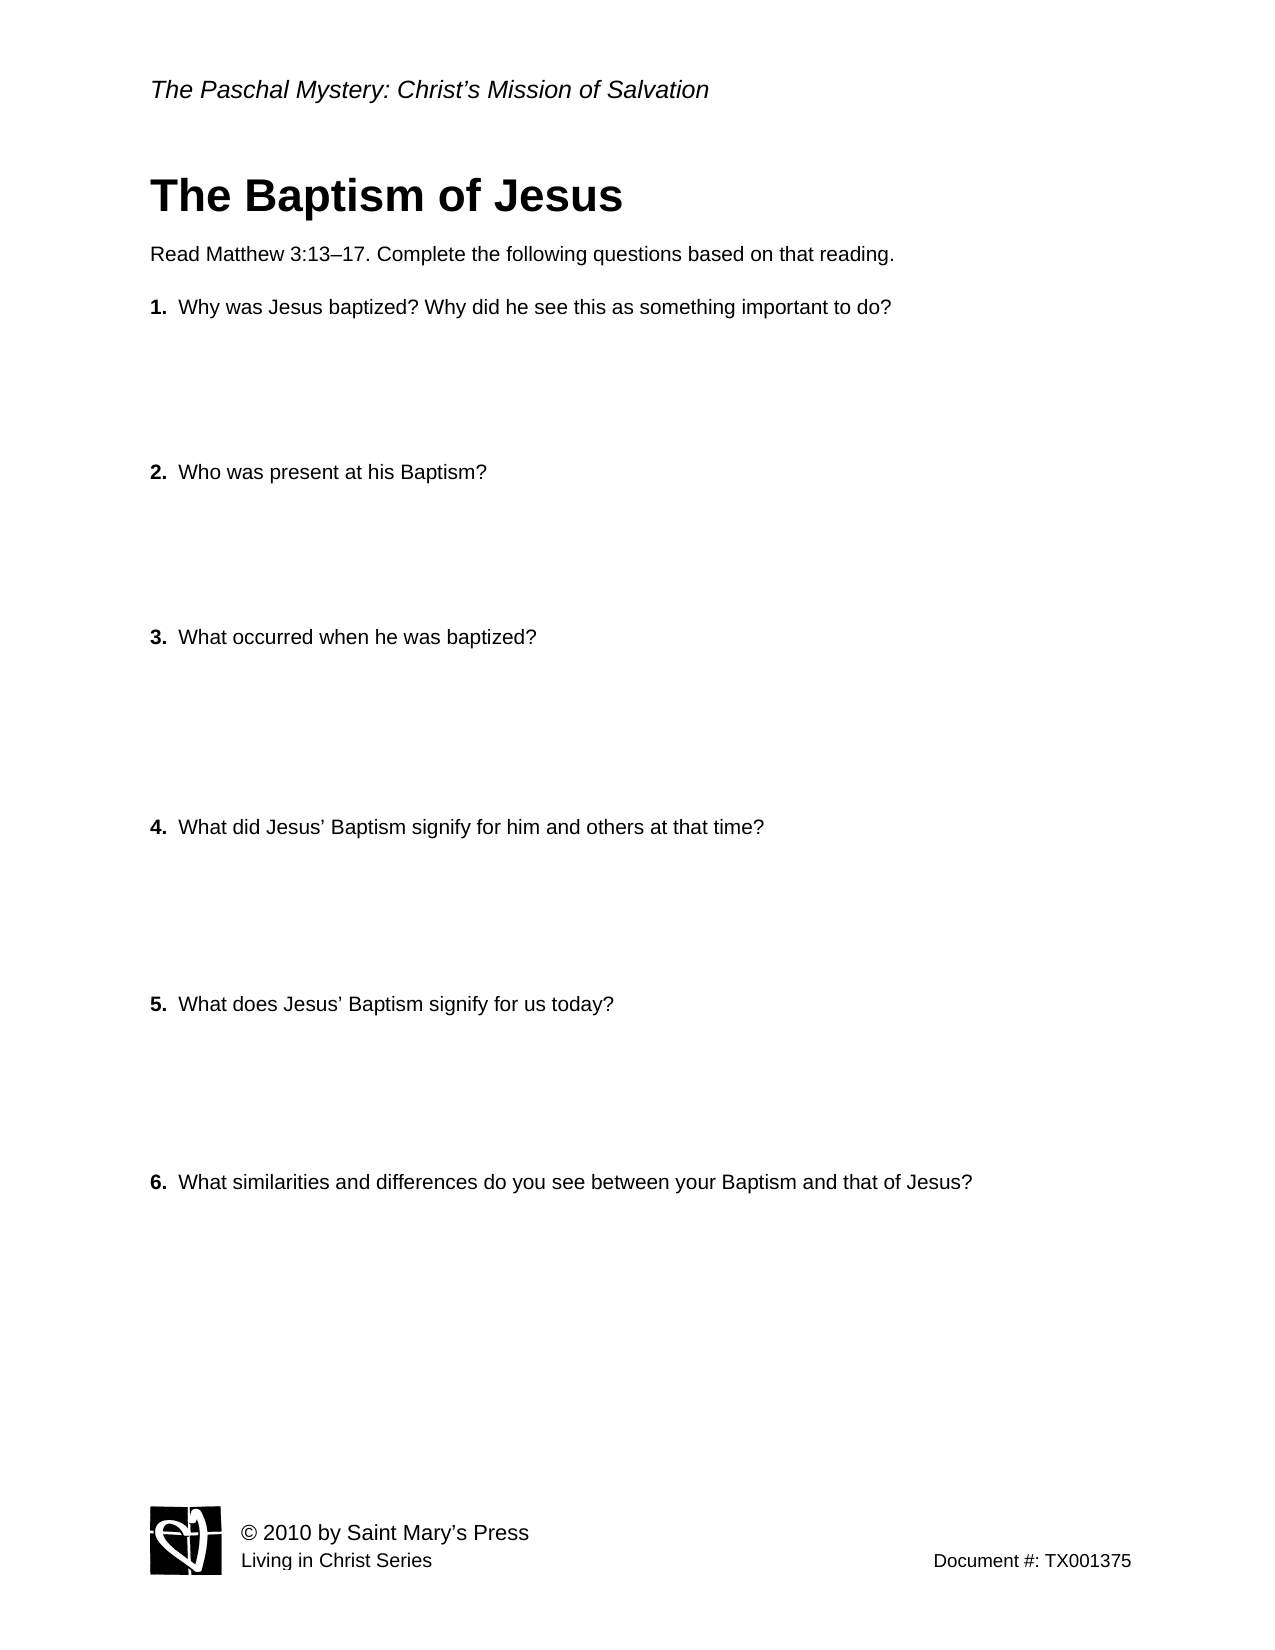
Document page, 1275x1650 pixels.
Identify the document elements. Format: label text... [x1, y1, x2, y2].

list 3. What occurred when he was baptized? [150, 625, 1125, 649]
list 6. What similarities and differences do you see between your Baptism and that of Jesus? [150, 1170, 1125, 1194]
text Read Matthew 3:13–17. Complete the following questions based on that reading. [150, 242, 1125, 266]
text The Baptism of Jesus [150, 169, 1125, 221]
list 1. Why was Jesus baptized? Why did he see this as something important to do? [150, 295, 1125, 319]
list 2. Who was present at his Baptism? [150, 460, 1125, 484]
list 5. What does Jesus’ Baptism signify for us today? [150, 992, 1125, 1016]
list 4. What did Jesus’ Baptism signify for him and others at that time? [150, 815, 1125, 839]
